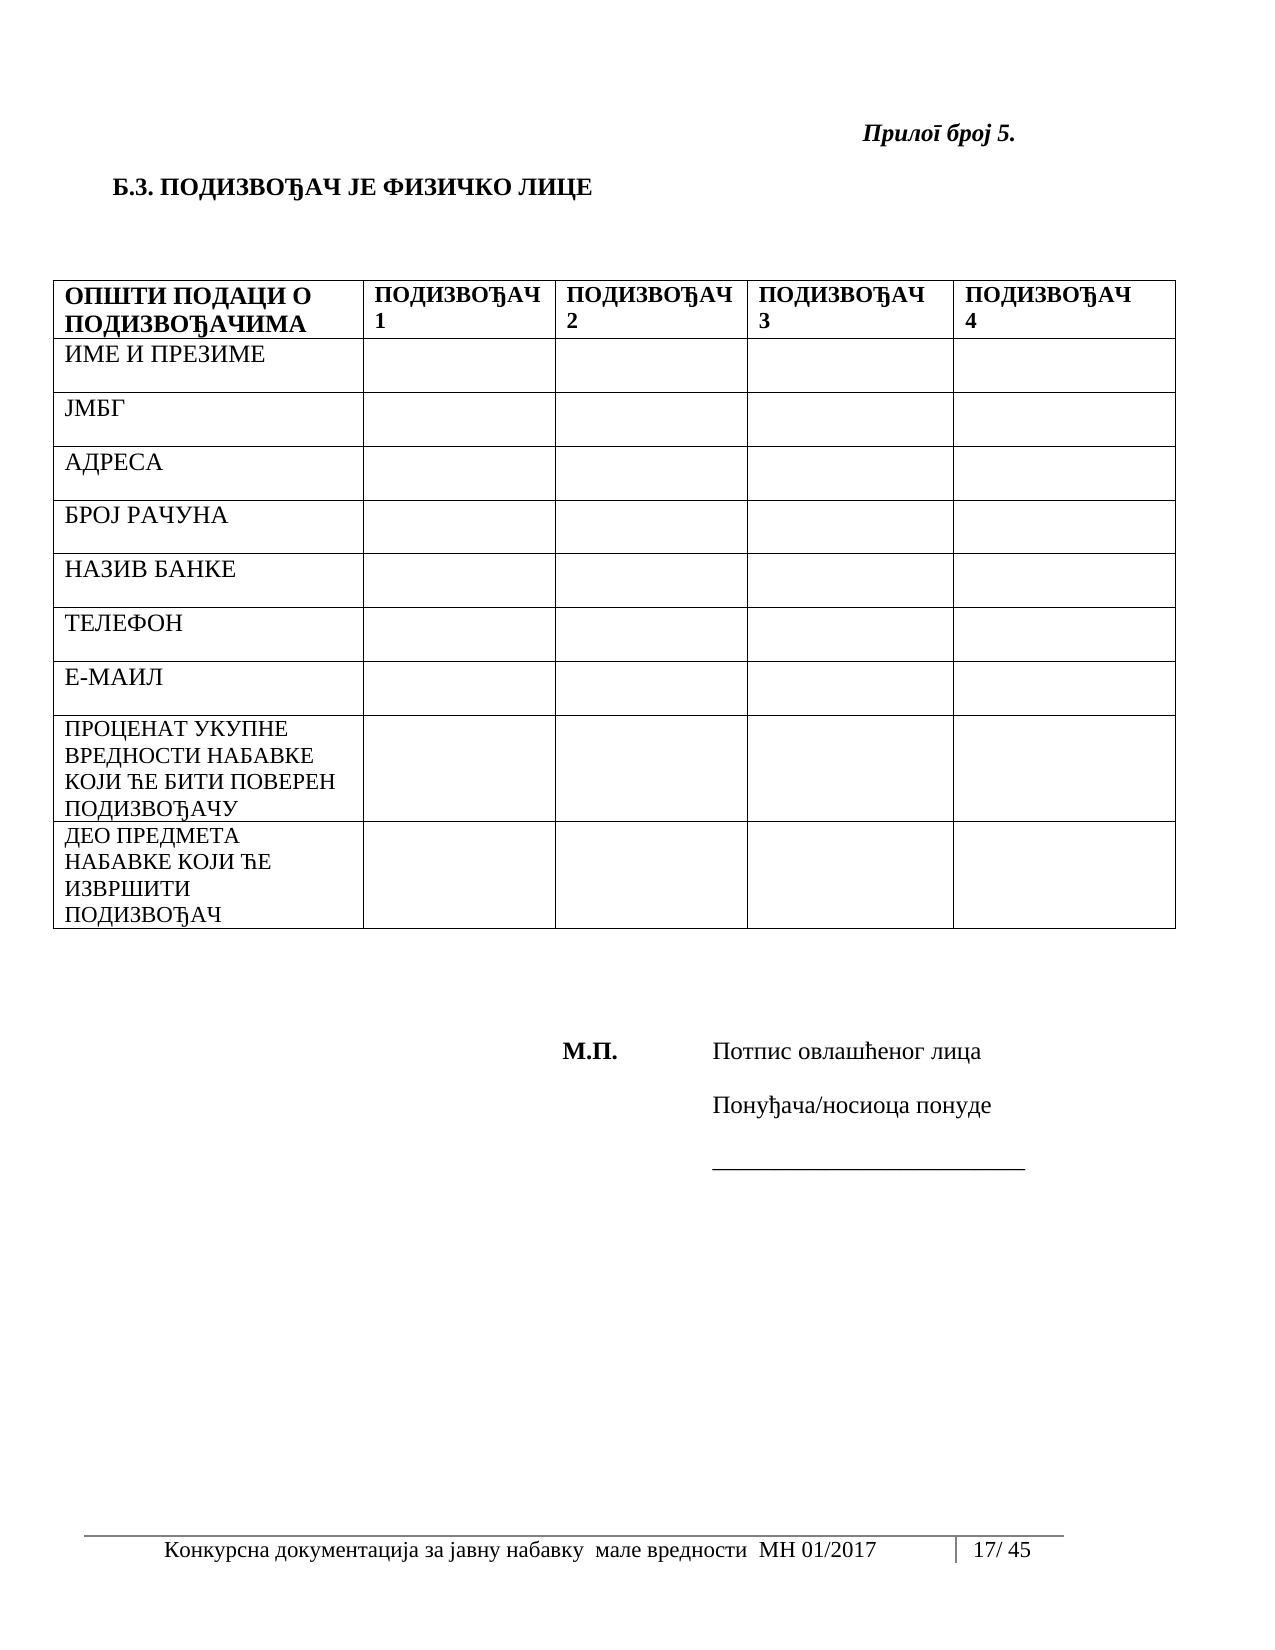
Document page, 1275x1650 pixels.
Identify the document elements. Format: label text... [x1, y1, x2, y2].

text Прилог број 5. [112, 118, 1163, 147]
table_cell [364, 716, 555, 821]
table_cell [748, 339, 953, 392]
table_cell [556, 608, 747, 661]
text Б.3. ПОДИЗВОЂАЧ ЈЕ ФИЗИЧКО ЛИЦЕ [112, 172, 1163, 201]
table_cell НАЗИВ БАНКЕ [54, 554, 363, 607]
table_cell [556, 447, 747, 499]
table_cell [556, 393, 747, 446]
table_cell [364, 822, 555, 927]
table_cell [954, 822, 1175, 927]
table_cell [748, 501, 953, 553]
table_cell [364, 447, 555, 499]
table_cell ЈМБГ [54, 393, 363, 446]
table_cell [954, 447, 1175, 499]
table_cell [748, 393, 953, 446]
table_cell [748, 716, 953, 821]
table_header ПОДИЗВОЂАЧ 4 [954, 281, 1175, 338]
text М.П. Потпис овлашћеног лица [112, 1036, 1163, 1065]
table_cell [556, 716, 747, 821]
table_header ПОДИЗВОЂАЧ 3 [748, 281, 953, 338]
table_cell АДРЕСА [54, 447, 363, 499]
table_cell [364, 339, 555, 392]
text Понуђача/носиоца понуде [112, 1090, 1163, 1119]
table_cell [748, 447, 953, 499]
table_cell [364, 501, 555, 553]
table_cell [556, 554, 747, 607]
table_cell [364, 662, 555, 714]
table_cell [954, 662, 1175, 714]
table_cell [748, 822, 953, 927]
table_cell ИМЕ И ПРЕЗИМЕ [54, 339, 363, 392]
table_cell [954, 716, 1175, 821]
table_cell [954, 501, 1175, 553]
table_cell [556, 822, 747, 927]
table_cell [954, 608, 1175, 661]
table_cell [556, 339, 747, 392]
table_cell [556, 662, 747, 714]
table_header ПОДИЗВОЂАЧ 1 [364, 281, 555, 338]
table_cell [364, 608, 555, 661]
table_cell [954, 554, 1175, 607]
text _________________________ [112, 1144, 1163, 1173]
table_header ОПШТИ ПОДАЦИ О ПОДИЗВОЂАЧИМА [54, 281, 363, 338]
table_cell ПРОЦЕНАТ УКУПНЕ ВРЕДНОСТИ НАБАВКЕ КОЈИ ЋЕ БИТИ ПОВЕРЕН ПОДИЗВОЂАЧУ [54, 716, 363, 821]
table_cell ДЕО ПРЕДМЕТА НАБАВКЕ КОЈИ ЋЕ ИЗВРШИТИ ПОДИЗВОЂАЧ [54, 822, 363, 927]
table_cell [364, 393, 555, 446]
table_cell ТЕЛЕФОН [54, 608, 363, 661]
table_cell [748, 554, 953, 607]
table_cell [364, 554, 555, 607]
table_cell [954, 393, 1175, 446]
table_cell [748, 608, 953, 661]
table_cell [556, 501, 747, 553]
table_cell БРОЈ РАЧУНА [54, 501, 363, 553]
table_cell [748, 662, 953, 714]
table_header ПОДИЗВОЂАЧ 2 [556, 281, 747, 338]
table_cell [954, 339, 1175, 392]
table_cell Е-МАИЛ [54, 662, 363, 714]
